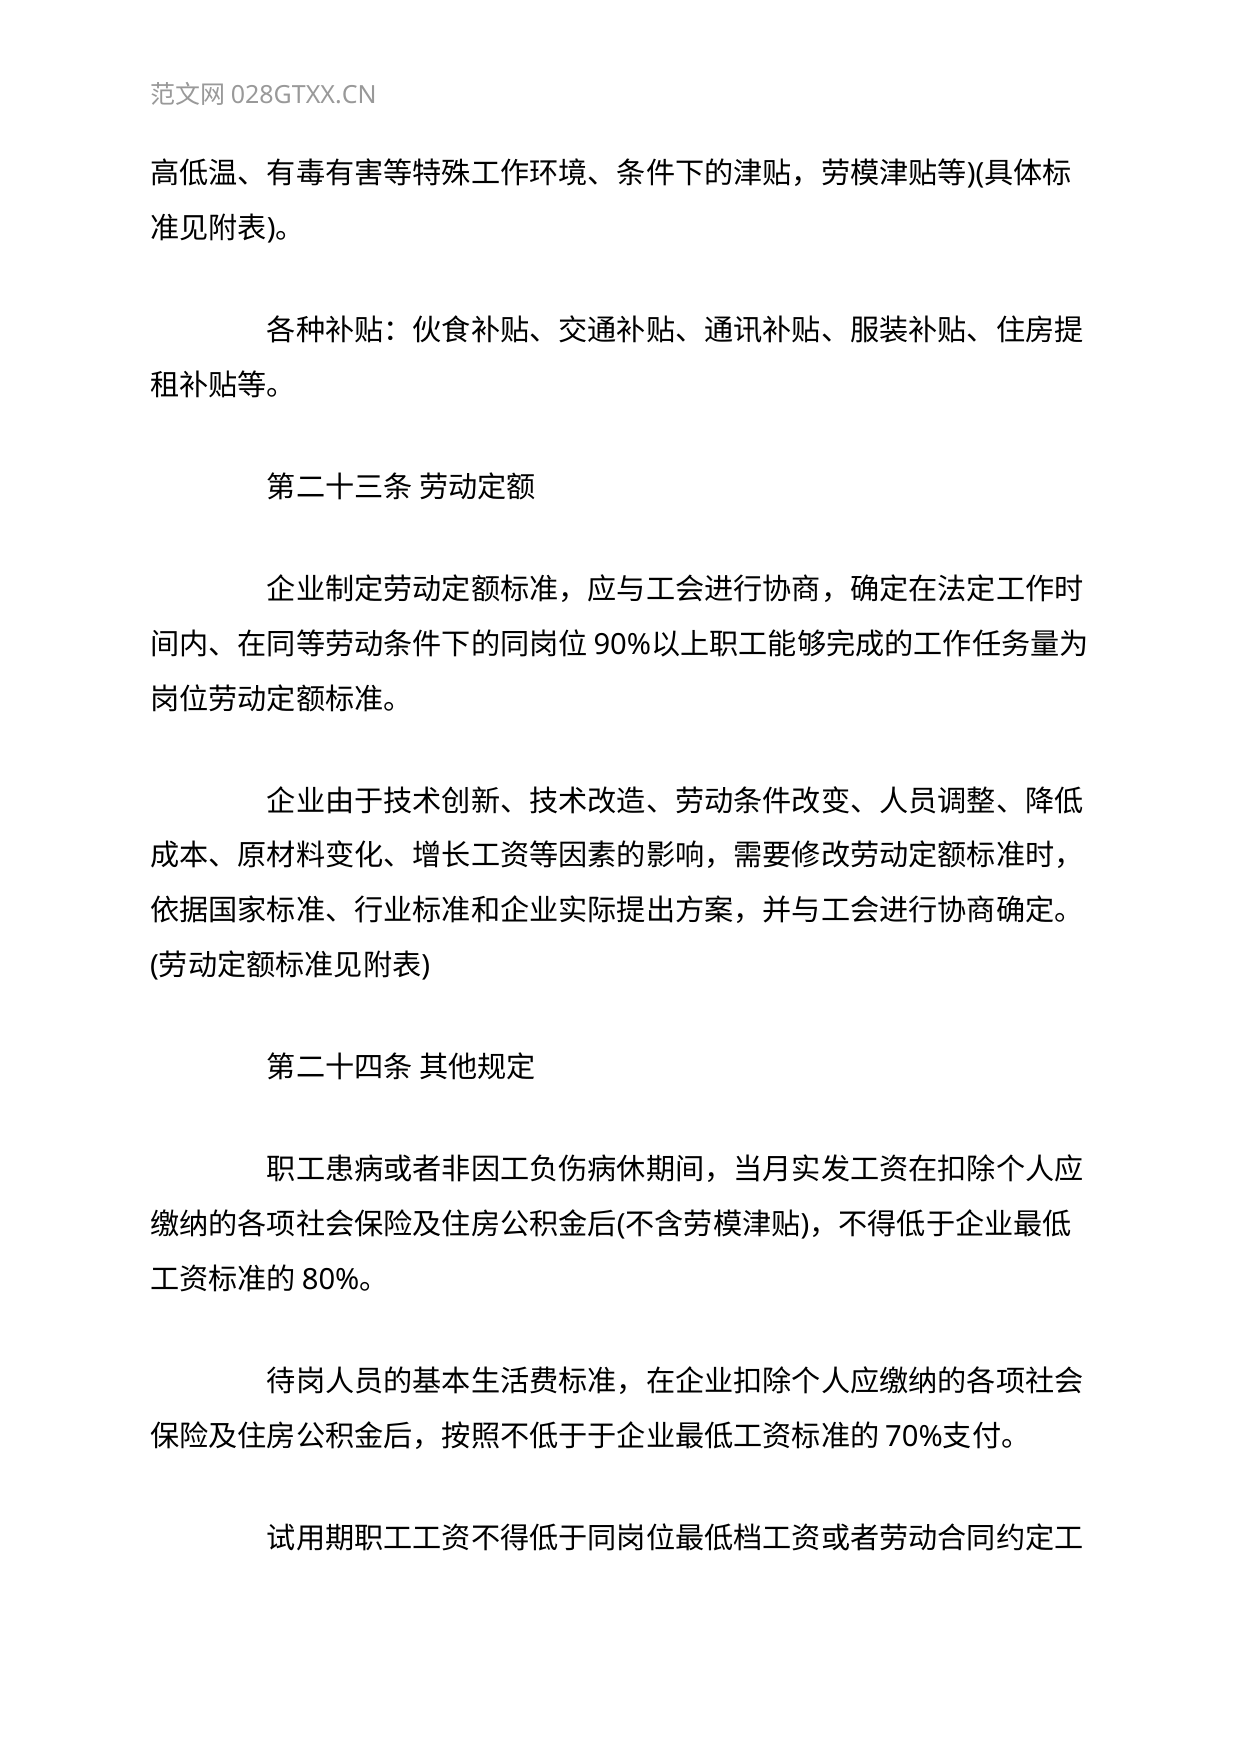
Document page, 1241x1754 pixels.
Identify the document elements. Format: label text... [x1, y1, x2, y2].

text 各种补贴：伙食补贴、交通补贴、通讯补贴、服装补贴、住房提租补贴等。 [150, 307, 1090, 404]
text 第二十三条 劳动定额 [150, 464, 1090, 506]
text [150, 150, 1090, 247]
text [150, 1514, 1090, 1557]
text 待岗人员的基本生活费标准，在企业扣除个人应缴纳的各项社会保险及住房公积金后，按照不低于于企业最低工资标准的70%支付。 [150, 1357, 1090, 1455]
text 企业制定劳动定额标准，应与工会进行协商，确定在法定工作时间内、在同等劳动条件下的同岗位90%以上职工能够完成的工作任务量为岗位劳动定额标准。 [150, 565, 1090, 718]
text 第二十四条 其他规定 [150, 1044, 1090, 1086]
text 职工患病或者非因工负伤病休期间，当月实发工资在扣除个人应缴纳的各项社会保险及住房公积金后(不含劳模津贴)，不得低于企业最低工资标准的80%。 [150, 1146, 1090, 1298]
text 企业由于技术创新、技术改造、劳动条件改变、人员调整、降低成本、原材料变化、增长工资等因素的影响，需要修改劳动定额标准时，依据国家标准、行业标准和企业实际提出方案，并与工会进行协商确定。(劳动定额标准见附表) [150, 777, 1090, 984]
